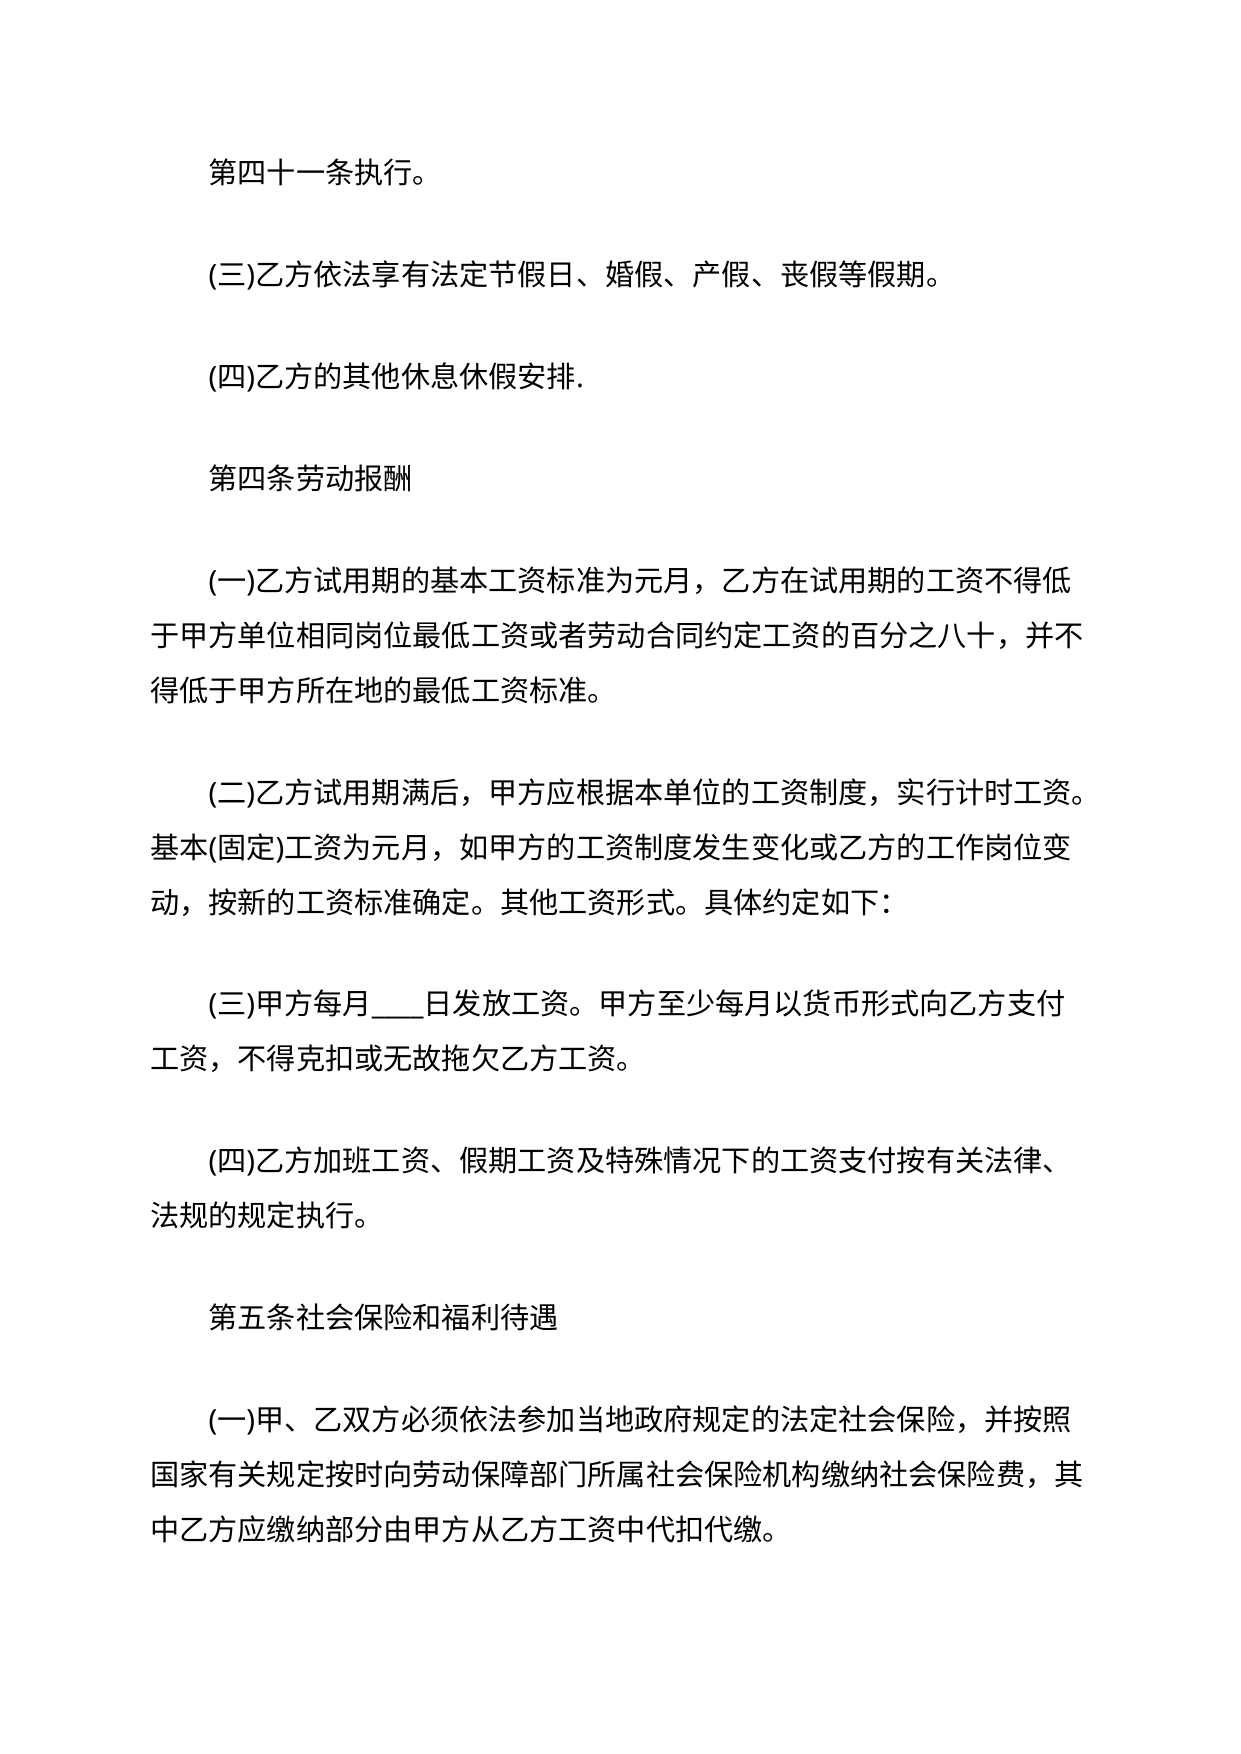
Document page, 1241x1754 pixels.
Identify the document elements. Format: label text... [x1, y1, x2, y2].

text (一)甲、乙双方必须依法参加当地政府规定的法定社会保险，并按照国家有关规定按时向劳动保障部门所属社会保险机构缴纳社会保险费，其中乙方应缴纳部分由甲方从乙方工资中代扣代缴。 [150, 1396, 1090, 1548]
text (三)乙方依法享有法定节假日、婚假、产假、丧假等假期。 [150, 252, 1090, 294]
text (四)乙方加班工资、假期工资及特殊情况下的工资支付按有关法律、法规的规定执行。 [150, 1138, 1090, 1235]
text (四)乙方的其他休息休假安排. [150, 354, 1090, 396]
text (二)乙方试用期满后，甲方应根据本单位的工资制度，实行计时工资。基本(固定)工资为元月，如甲方的工资制度发生变化或乙方的工作岗位变动，按新的工资标准确定。其他工资形式。具体约定如下： [150, 769, 1090, 921]
text 第五条社会保险和福利待遇 [150, 1294, 1090, 1337]
text (一)乙方试用期的基本工资标准为元月，乙方在试用期的工资不得低于甲方单位相同岗位最低工资或者劳动合同约定工资的百分之八十，并不得低于甲方所在地的最低工资标准。 [150, 557, 1090, 710]
text 第四十一条执行。 [150, 150, 1090, 192]
text (三)甲方每月____日发放工资。甲方至少每月以货币形式向乙方支付工资，不得克扣或无故拖欠乙方工资。 [150, 981, 1090, 1078]
text 第四条劳动报酬 [150, 456, 1090, 498]
